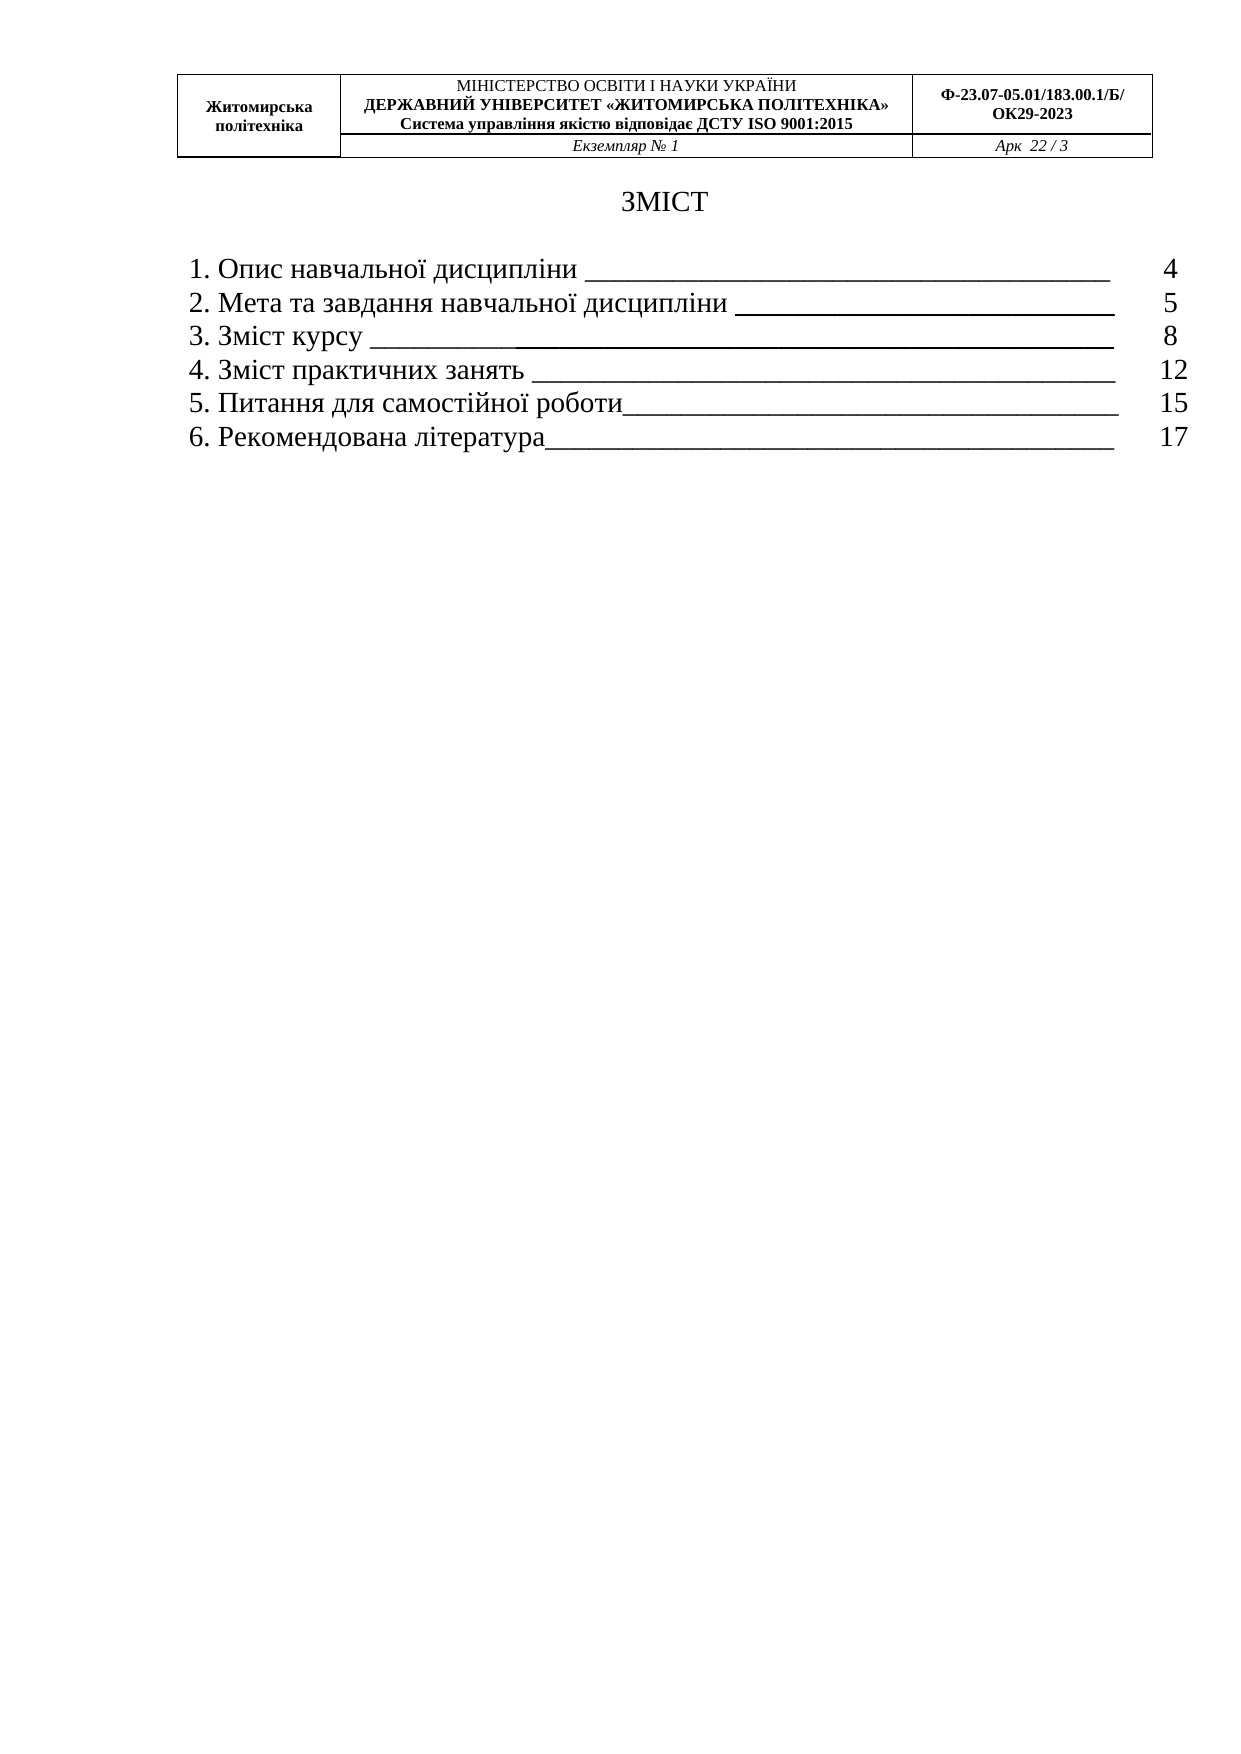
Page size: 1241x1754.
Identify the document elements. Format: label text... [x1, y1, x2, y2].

table_header 4 5 8 12 15 17 [1133, 251, 1207, 542]
table_header 1. Опис навчальної дисципліни ____________________________________ 2. Мета та завдання навчальної дисципліни __________________________ 3. Зміст курсу ___________________________________________________ 4. Зміст практичних занять ________________________________________ 5. Питання для самостійної роботи__________________________________ 6. Рекомендована література_______________________________________ [177, 251, 1133, 542]
text ЗМІСТ [177, 184, 1152, 218]
